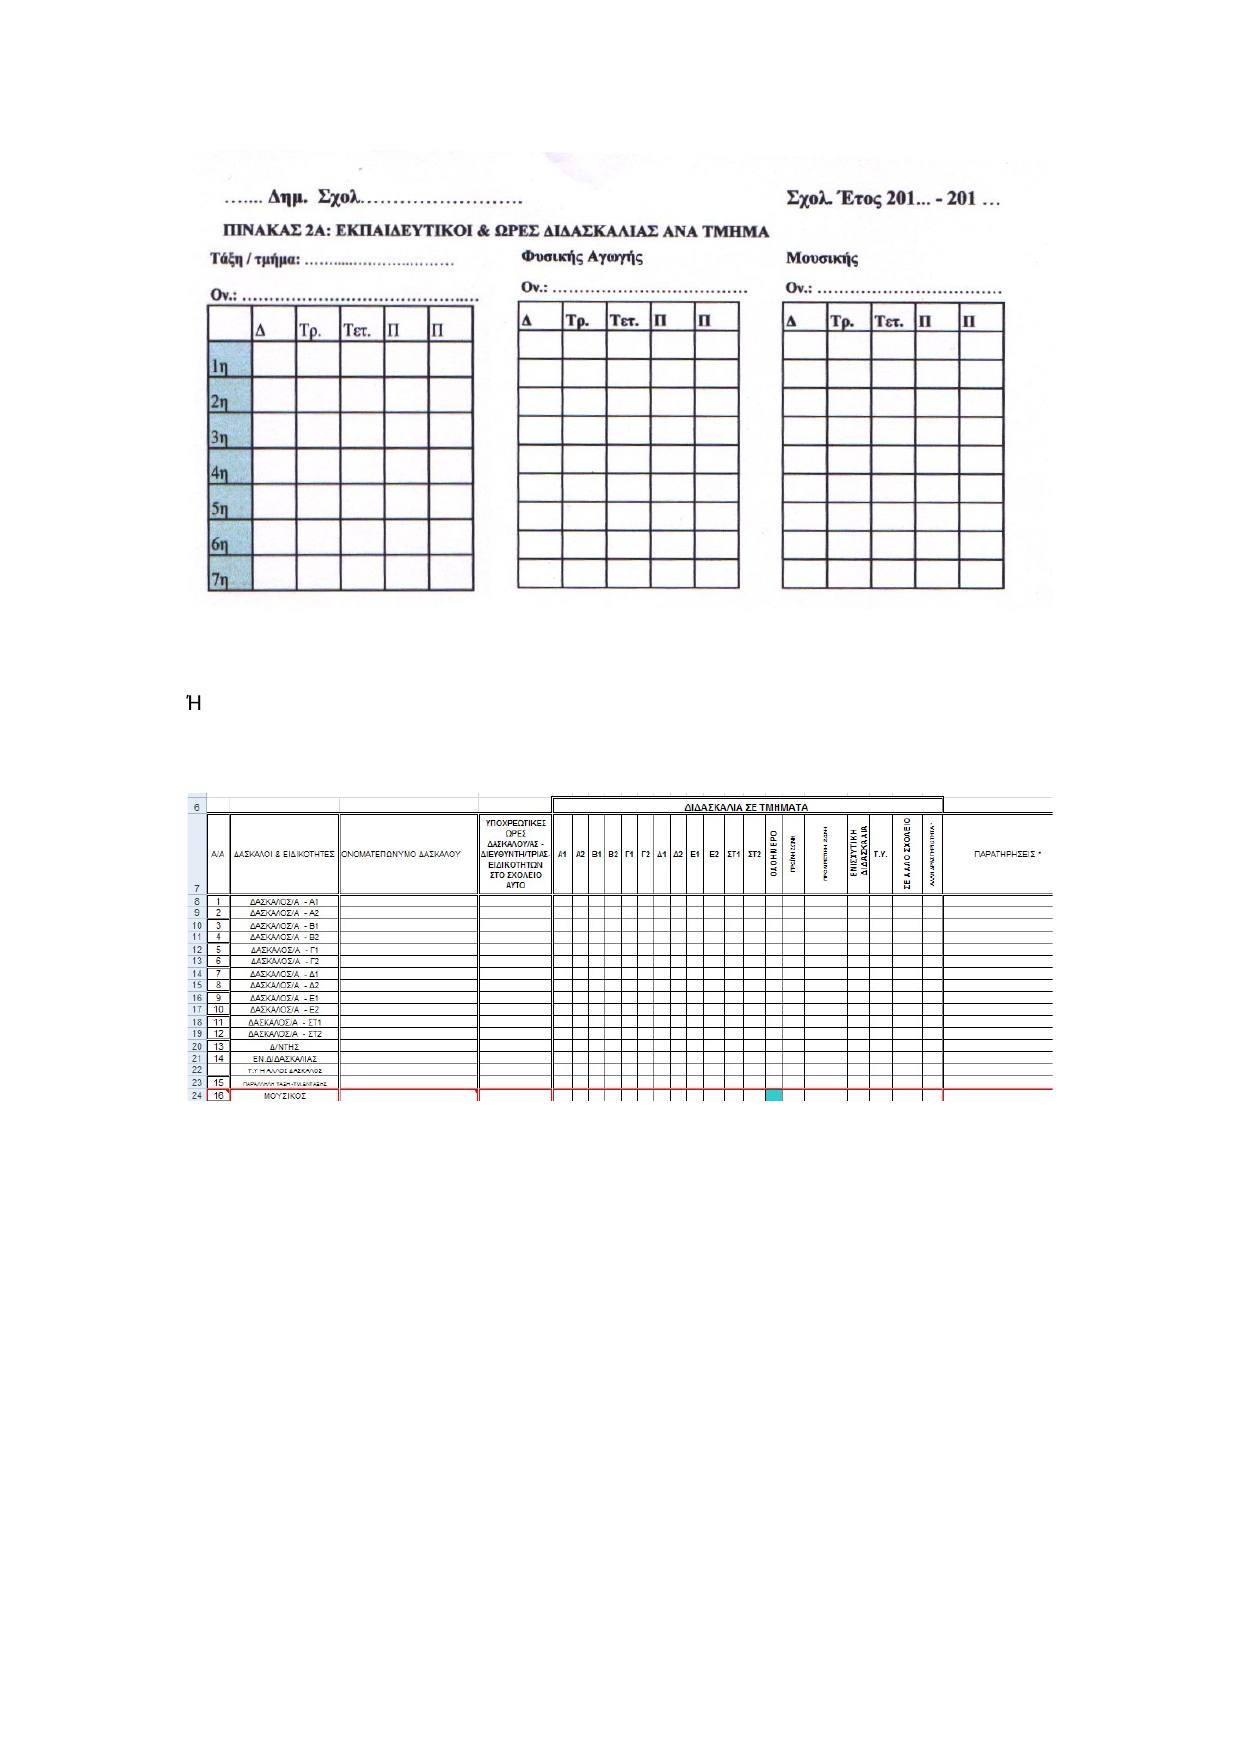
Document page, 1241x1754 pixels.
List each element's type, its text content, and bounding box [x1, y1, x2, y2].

picture [187, 793, 1053, 1101]
picture [187, 150, 1053, 610]
text Ή [187, 688, 1053, 716]
